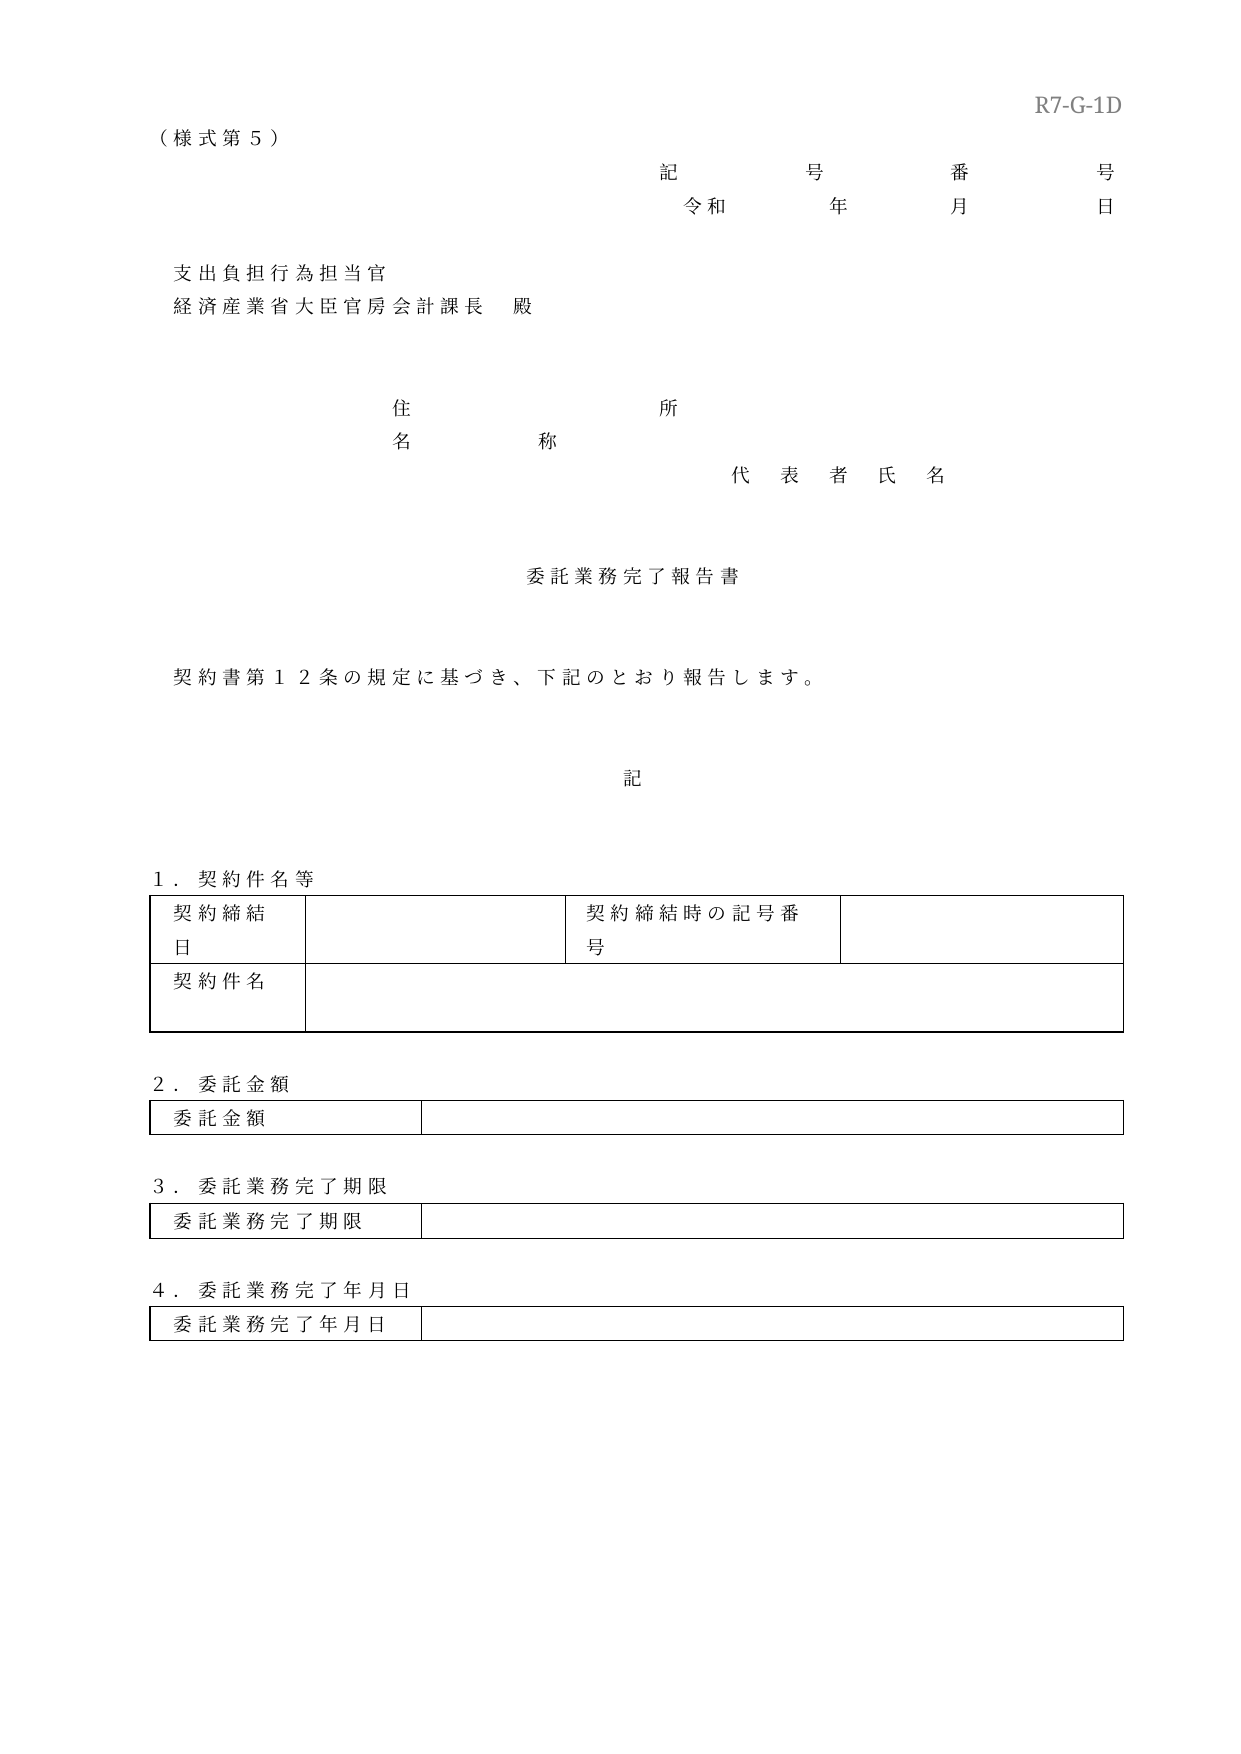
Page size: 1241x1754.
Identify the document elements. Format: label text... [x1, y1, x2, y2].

table_header 委託業務完了年月日 [151, 1307, 421, 1340]
table_header 契約締結時の記号番号 [566, 896, 840, 963]
text 名 称 [149, 424, 1120, 457]
text ２．委託金額 [149, 1066, 1120, 1100]
table_cell [306, 964, 1123, 1031]
text ３．委託業務完了期限 [149, 1169, 1120, 1203]
text 記 [149, 760, 1120, 794]
text 令和 年 月 日 [149, 188, 1120, 222]
text （様式第５） [149, 121, 1023, 154]
text 委託業務完了報告書 [149, 558, 1120, 592]
text ４．委託業務完了年月日 [149, 1272, 1120, 1306]
table_header 委託業務完了期限 [151, 1204, 421, 1237]
text 代 表 者 氏 名 [149, 457, 1120, 491]
table_cell 契約件名 [151, 964, 305, 1031]
text 支出負担行為担当官 [149, 255, 1120, 289]
text 住 所 [149, 390, 1120, 424]
table_header 契約締結日 [151, 896, 305, 963]
text 経済産業省大臣官房会計課長 殿 [149, 289, 1120, 323]
text 契約書第１２条の規定に基づき、下記のとおり報告します。 [149, 659, 1120, 693]
table_header [422, 1101, 1123, 1134]
text 記 号 番 号 [149, 154, 1120, 188]
table_header [306, 896, 565, 963]
table_header [841, 896, 1123, 963]
table_header 委託金額 [151, 1101, 421, 1134]
table_header [422, 1307, 1123, 1340]
table_header [422, 1204, 1123, 1237]
text １．契約件名等 [149, 861, 1120, 895]
